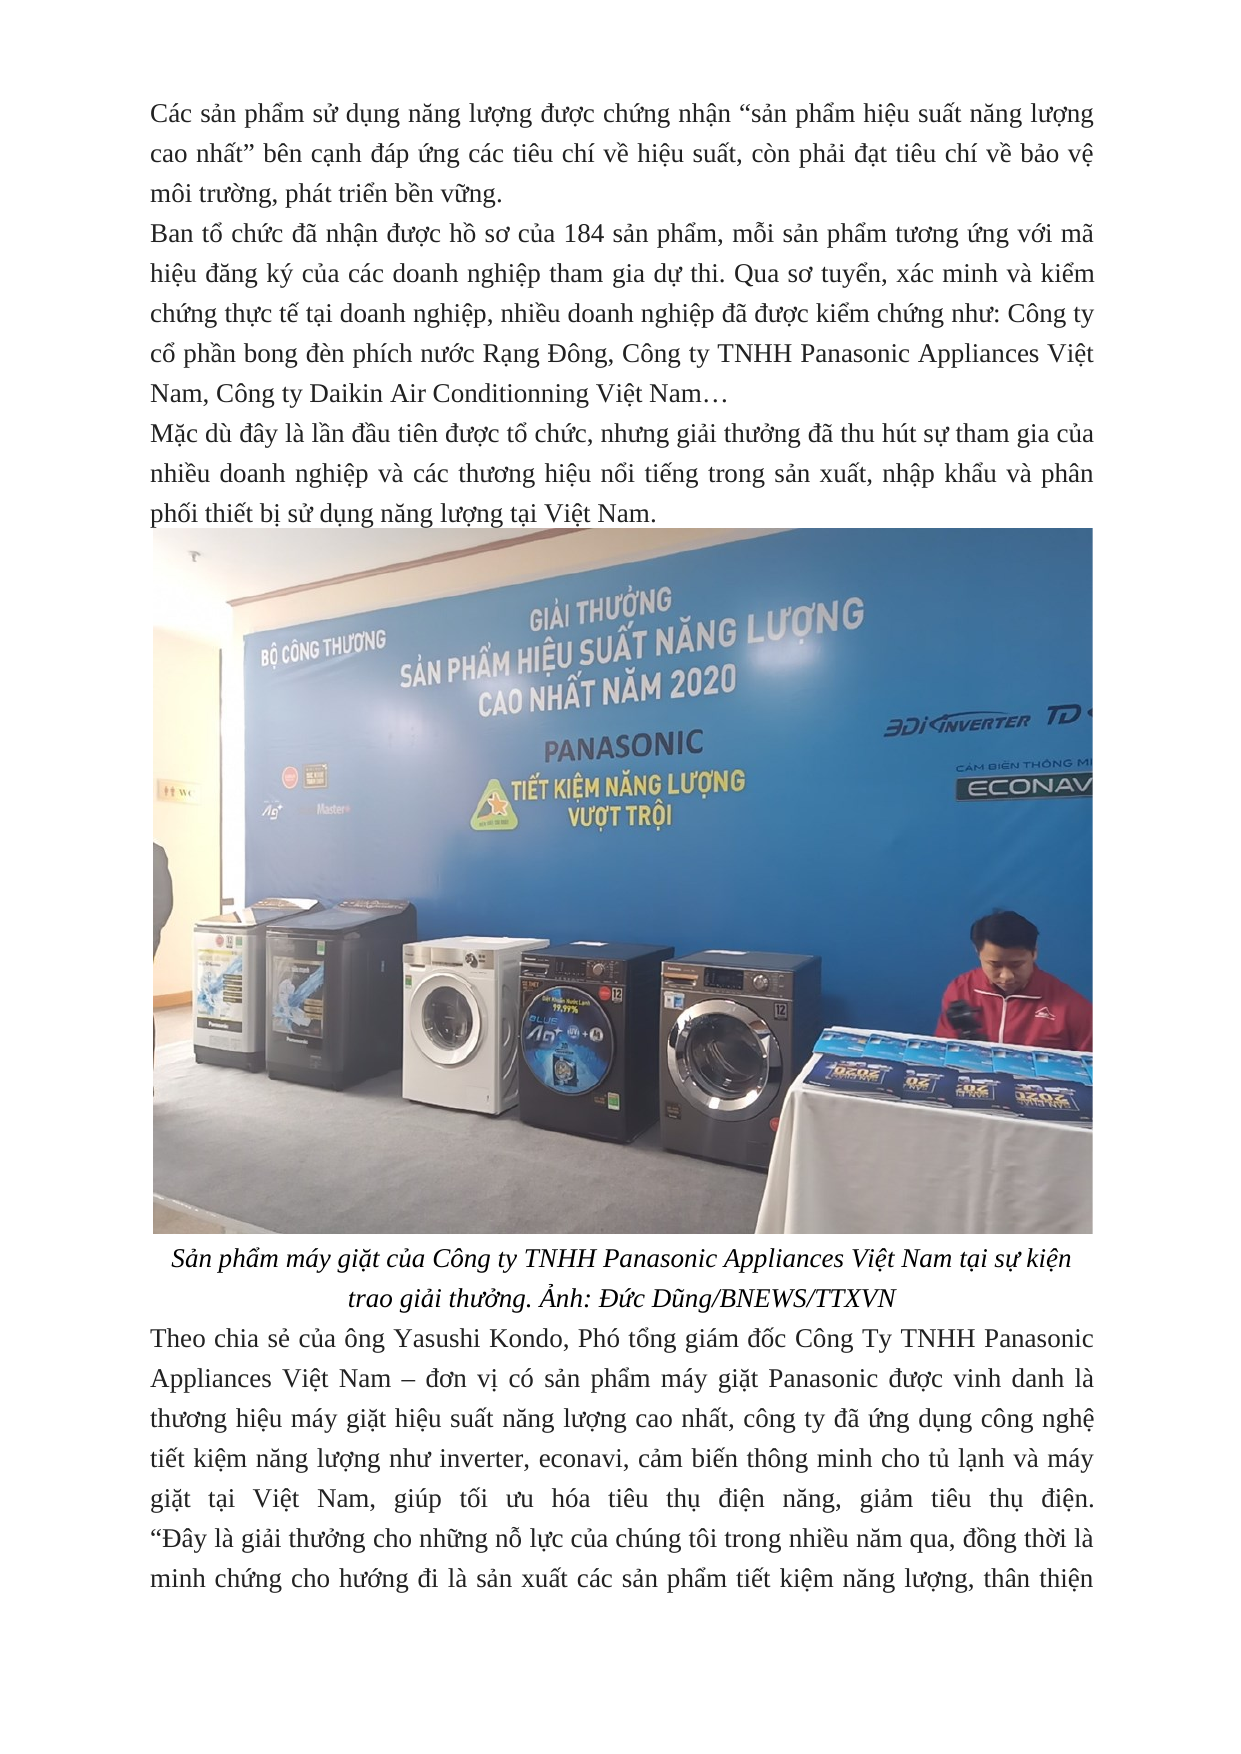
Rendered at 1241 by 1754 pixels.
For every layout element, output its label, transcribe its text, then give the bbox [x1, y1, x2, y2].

text Ban tổ chức đã nhận được hồ sơ của 184 sản phẩm, mỗi sản phẩm tương ứng với mã hiệu đăng ký của các doanh nghiệp tham gia dự thi. Qua sơ tuyển, xác minh và kiểm chứng thực tế tại doanh nghiệp, nhiều doanh nghiệp đã được kiểm chứng như: Công ty cổ phần bong đèn phích nước Rạng Đông, Công ty TNHH Panasonic Appliances Việt Nam, Công ty Daikin Air Conditionning Việt Nam… [150, 209, 1096, 409]
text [150, 1313, 1096, 1593]
text Mặc dù đây là lần đầu tiên được tổ chức, nhưng giải thưởng đã thu hút sự tham gia của nhiều doanh nghiệp và các thương hiệu nổi tiếng trong sản xuất, nhập khẩu và phân phối thiết bị sử dụng năng lượng tại Việt Nam. [150, 409, 1096, 529]
picture [153, 528, 1093, 1234]
text Các sản phẩm sử dụng năng lượng được chứng nhận “sản phẩm hiệu suất năng lượng cao nhất” bên cạnh đáp ứng các tiêu chí về hiệu suất, còn phải đạt tiêu chí về bảo vệ môi trường, phát triển bền vững. [150, 89, 1096, 209]
